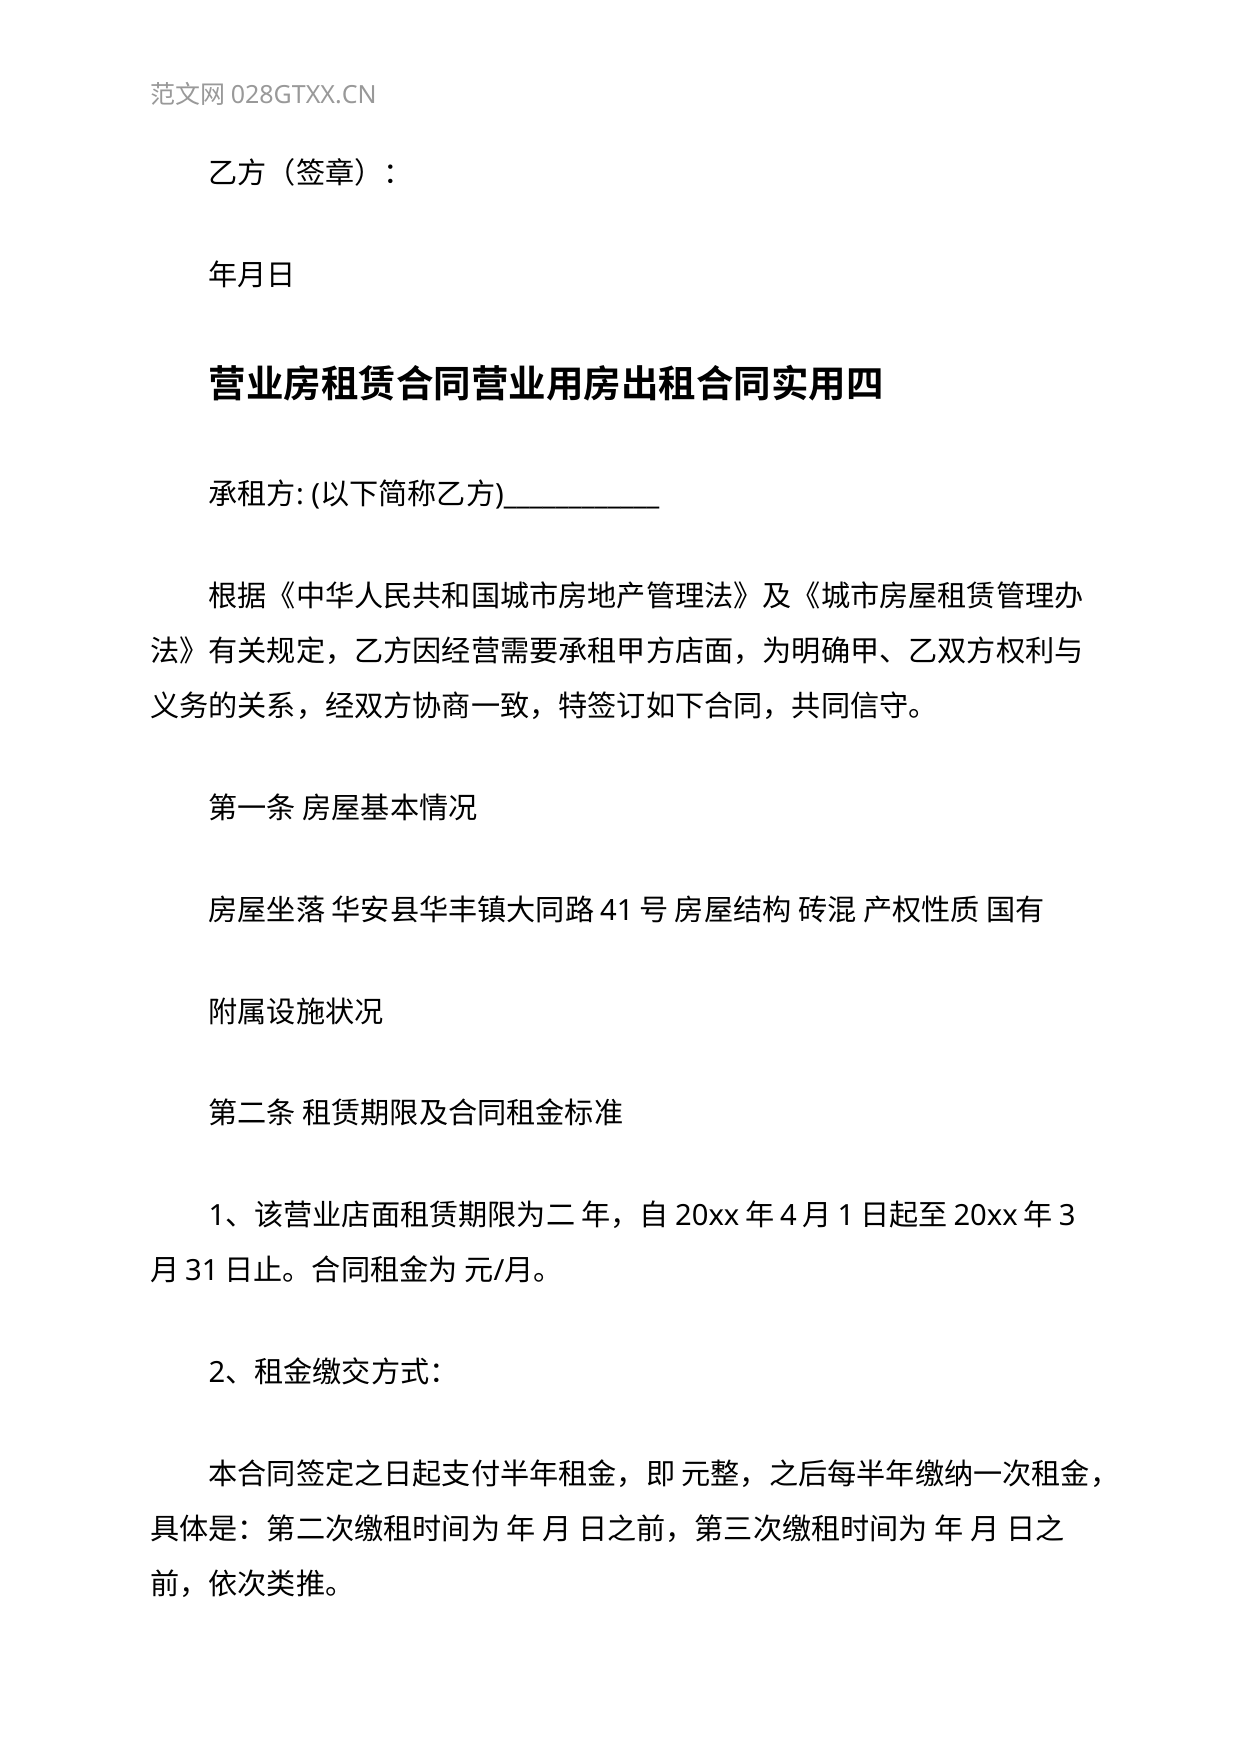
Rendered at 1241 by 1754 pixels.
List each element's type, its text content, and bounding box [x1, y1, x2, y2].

text 承租方: (以下简称乙方)____________ [150, 471, 1090, 513]
text 房屋坐落 华安县华丰镇大同路41号 房屋结构 砖混 产权性质 国有 [150, 886, 1090, 929]
text 本合同签定之日起支付半年租金，即 元整，之后每半年缴纳一次租金，具体是：第二次缴租时间为 年 月 日之前，第三次缴租时间为 年 月 日之前，依次类推。 [150, 1451, 1090, 1603]
text 1、该营业店面租赁期限为二 年，自20xx年4月1日起至20xx年3月31日止。合同租金为 元/月。 [150, 1192, 1090, 1289]
text 年月日 [150, 252, 1090, 294]
text 2、租金缴交方式： [150, 1349, 1090, 1391]
text 根据《中华人民共和国城市房地产管理法》及《城市房屋租赁管理办法》有关规定，乙方因经营需要承租甲方店面，为明确甲、乙双方权利与义务的关系，经双方协商一致，特签订如下合同，共同信守。 [150, 573, 1090, 725]
text 营业房租赁合同营业用房出租合同实用四 [150, 353, 1090, 408]
text 第一条 房屋基本情况 [150, 784, 1090, 827]
text 附属设施状况 [150, 988, 1090, 1031]
text 乙方（签章）： [150, 150, 1090, 192]
text 第二条 租赁期限及合同租金标准 [150, 1090, 1090, 1132]
